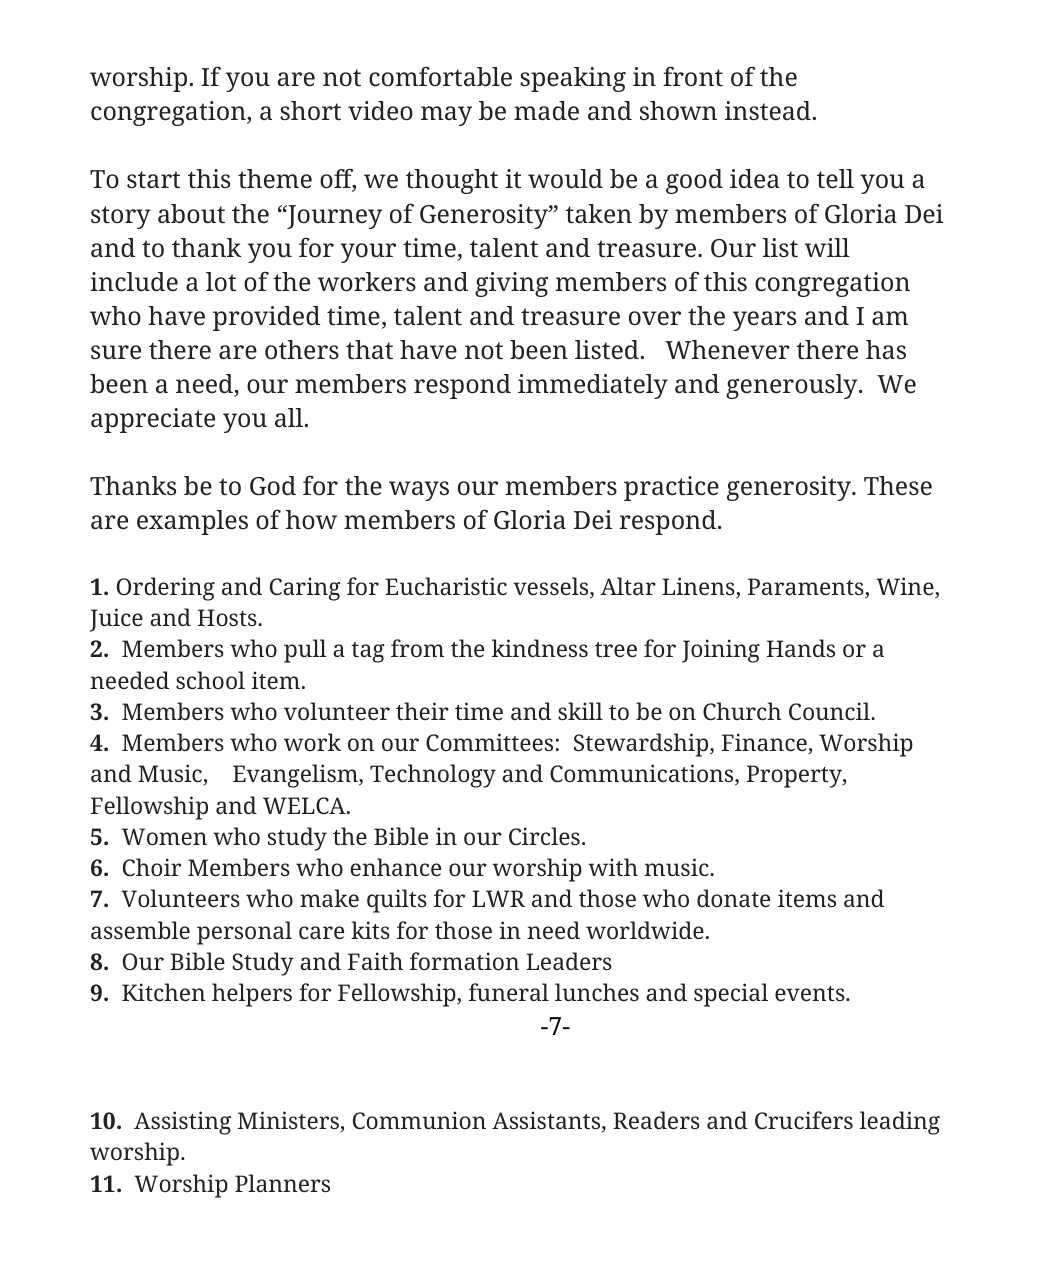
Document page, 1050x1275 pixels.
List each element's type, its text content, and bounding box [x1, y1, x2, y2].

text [90, 60, 945, 128]
text 5. Women who study the Bible in our Circles. [90, 821, 945, 852]
text 4. Members who work on our Committees: Stewardship, Finance, Worship and Music, Evangelism, Technology and Communications, Property, Fellowship and WELCA. [90, 727, 945, 821]
text 3. Members who volunteer their time and skill to be on Church Council. [90, 696, 945, 727]
text To start this theme off, we thought it would be a good idea to tell you a story about the “Journey of Generosity” taken by members of Gloria Dei and to thank you for your time, talent and treasure. Our list will include a lot of the workers and giving members of this congregation who have provided time, talent and treasure over the years and I am sure there are others that have not been listed. Whenever there has been a need, our members respond immediately and generously. We appreciate you all. [90, 162, 945, 435]
text 8. Our Bible Study and Faith formation Leaders [90, 946, 945, 977]
text -7- [165, 1008, 945, 1042]
text 2. Members who pull a tag from the kindness tree for Joining Hands or a needed school item. [90, 633, 945, 696]
text 10. Assisting Ministers, Communion Assistants, Readers and Crucifers leading worship. [90, 1105, 945, 1167]
text 1. Ordering and Caring for Eucharistic vessels, Altar Linens, Paraments, Wine, Juice and Hosts. [90, 571, 945, 633]
text 9. Kitchen helpers for Fellowship, funeral lunches and special events. [90, 977, 945, 1008]
text 7. Volunteers who make quilts for LWR and those who donate items and assemble personal care kits for those in need worldwide. [90, 883, 945, 946]
text Thanks be to God for the ways our members practice generosity. These are examples of how members of Gloria Dei respond. [90, 469, 945, 537]
text 11. Worship Planners [90, 1167, 945, 1199]
text 6. Choir Members who enhance our worship with music. [90, 852, 945, 883]
